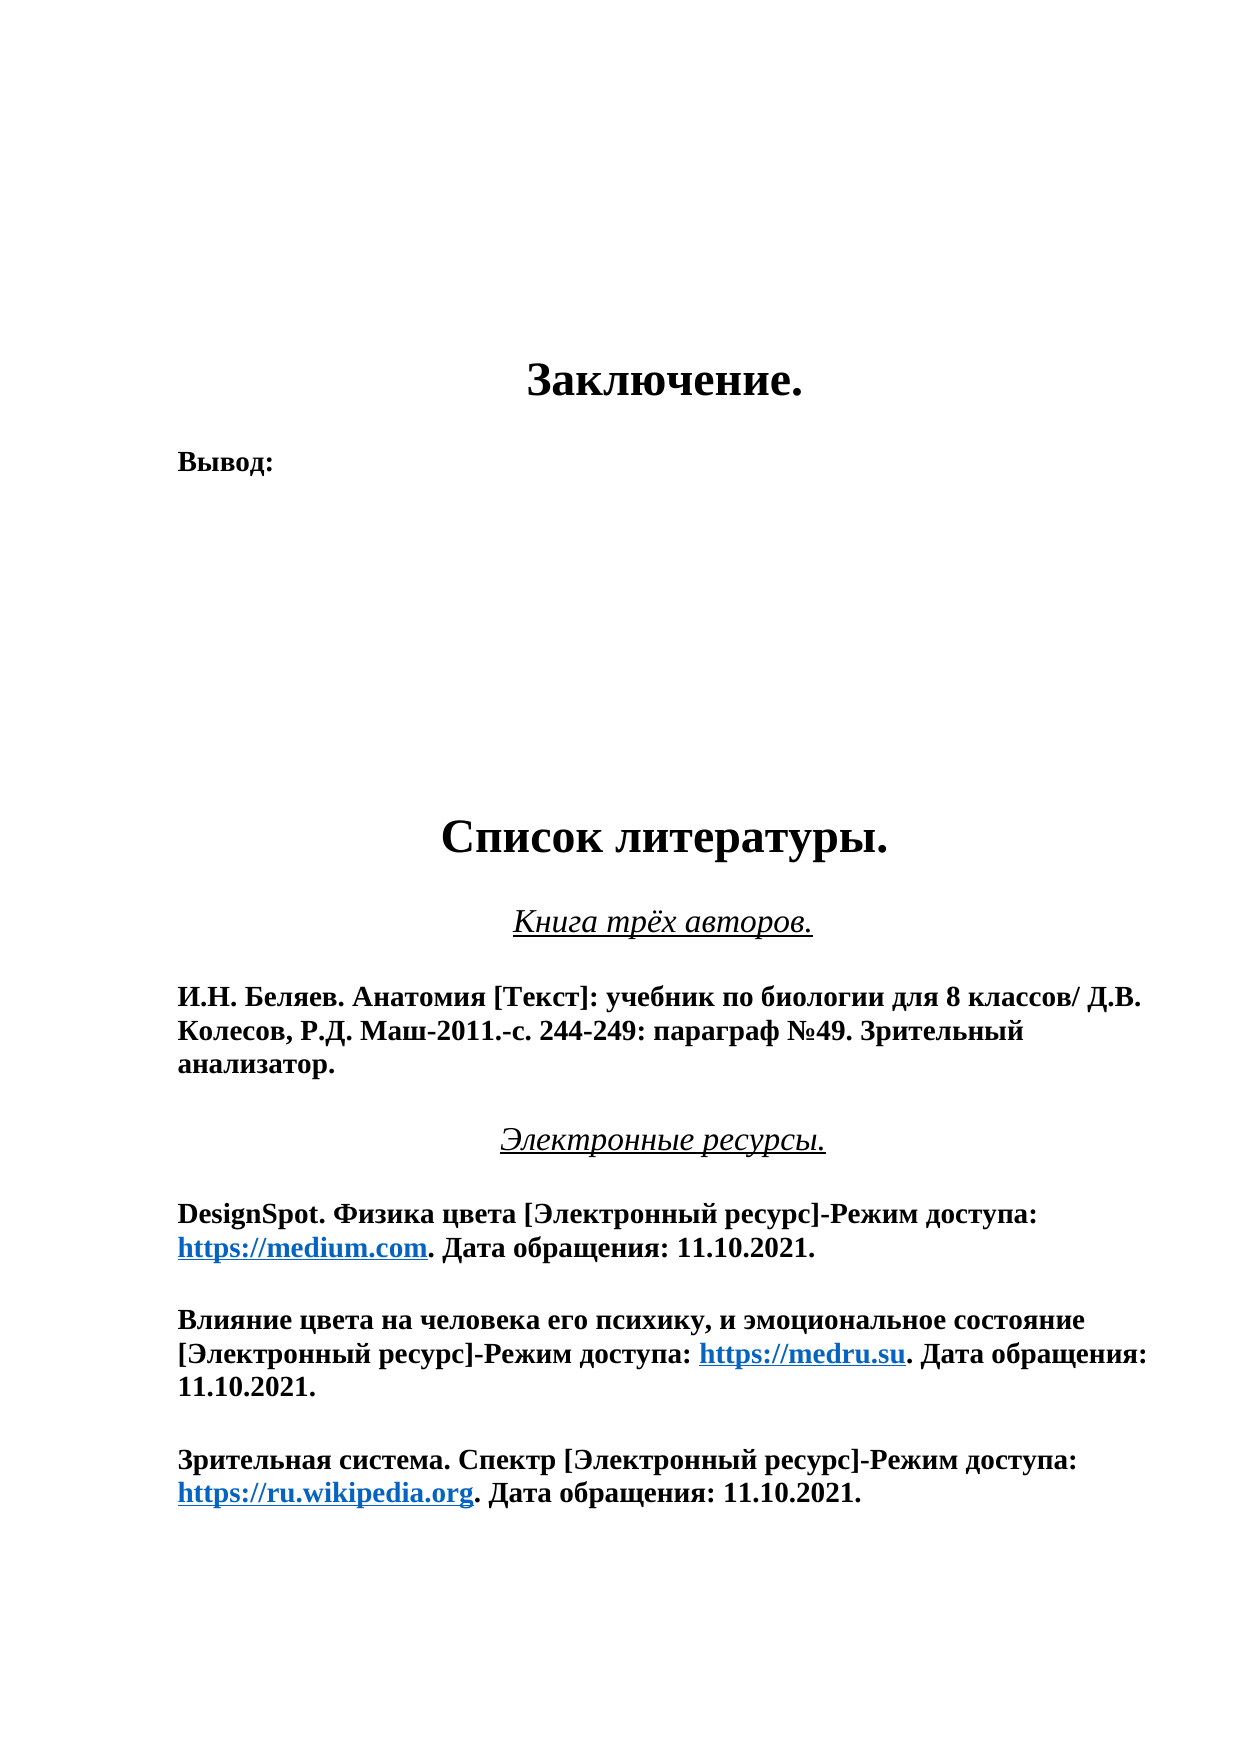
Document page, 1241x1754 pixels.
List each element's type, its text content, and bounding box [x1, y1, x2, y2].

text Электронные ресурсы. [177, 1119, 1152, 1157]
text Список литературы. [177, 807, 1152, 863]
text Вывод: [177, 444, 1152, 478]
text Заключение. [177, 350, 1152, 405]
text И.Н. Беляев. Анатомия [Текст]: учебник по биологии для 8 классов/ Д.В. Колесов, Р.Д. Маш-2011.-с. 244-249: параграф №49. Зрительный анализатор. [177, 979, 1152, 1080]
text Зрительная система. Спектр [Электронный ресурс]-Режим доступа: https://ru.wikipedia.org. Дата обращения: 11.10.2021. [177, 1442, 1152, 1509]
text DesignSpot. Физика цвета [Электронный ресурс]-Режим доступа: https://medium.com. Дата обращения: 11.10.2021. [177, 1196, 1152, 1263]
text Влияние цвета на человека его психику, и эмоциональное состояние [Электронный ресурс]-Режим доступа: https://medru.su. Дата обращения: 11.10.2021. [177, 1302, 1152, 1403]
text Книга трёх авторов. [177, 902, 1152, 940]
